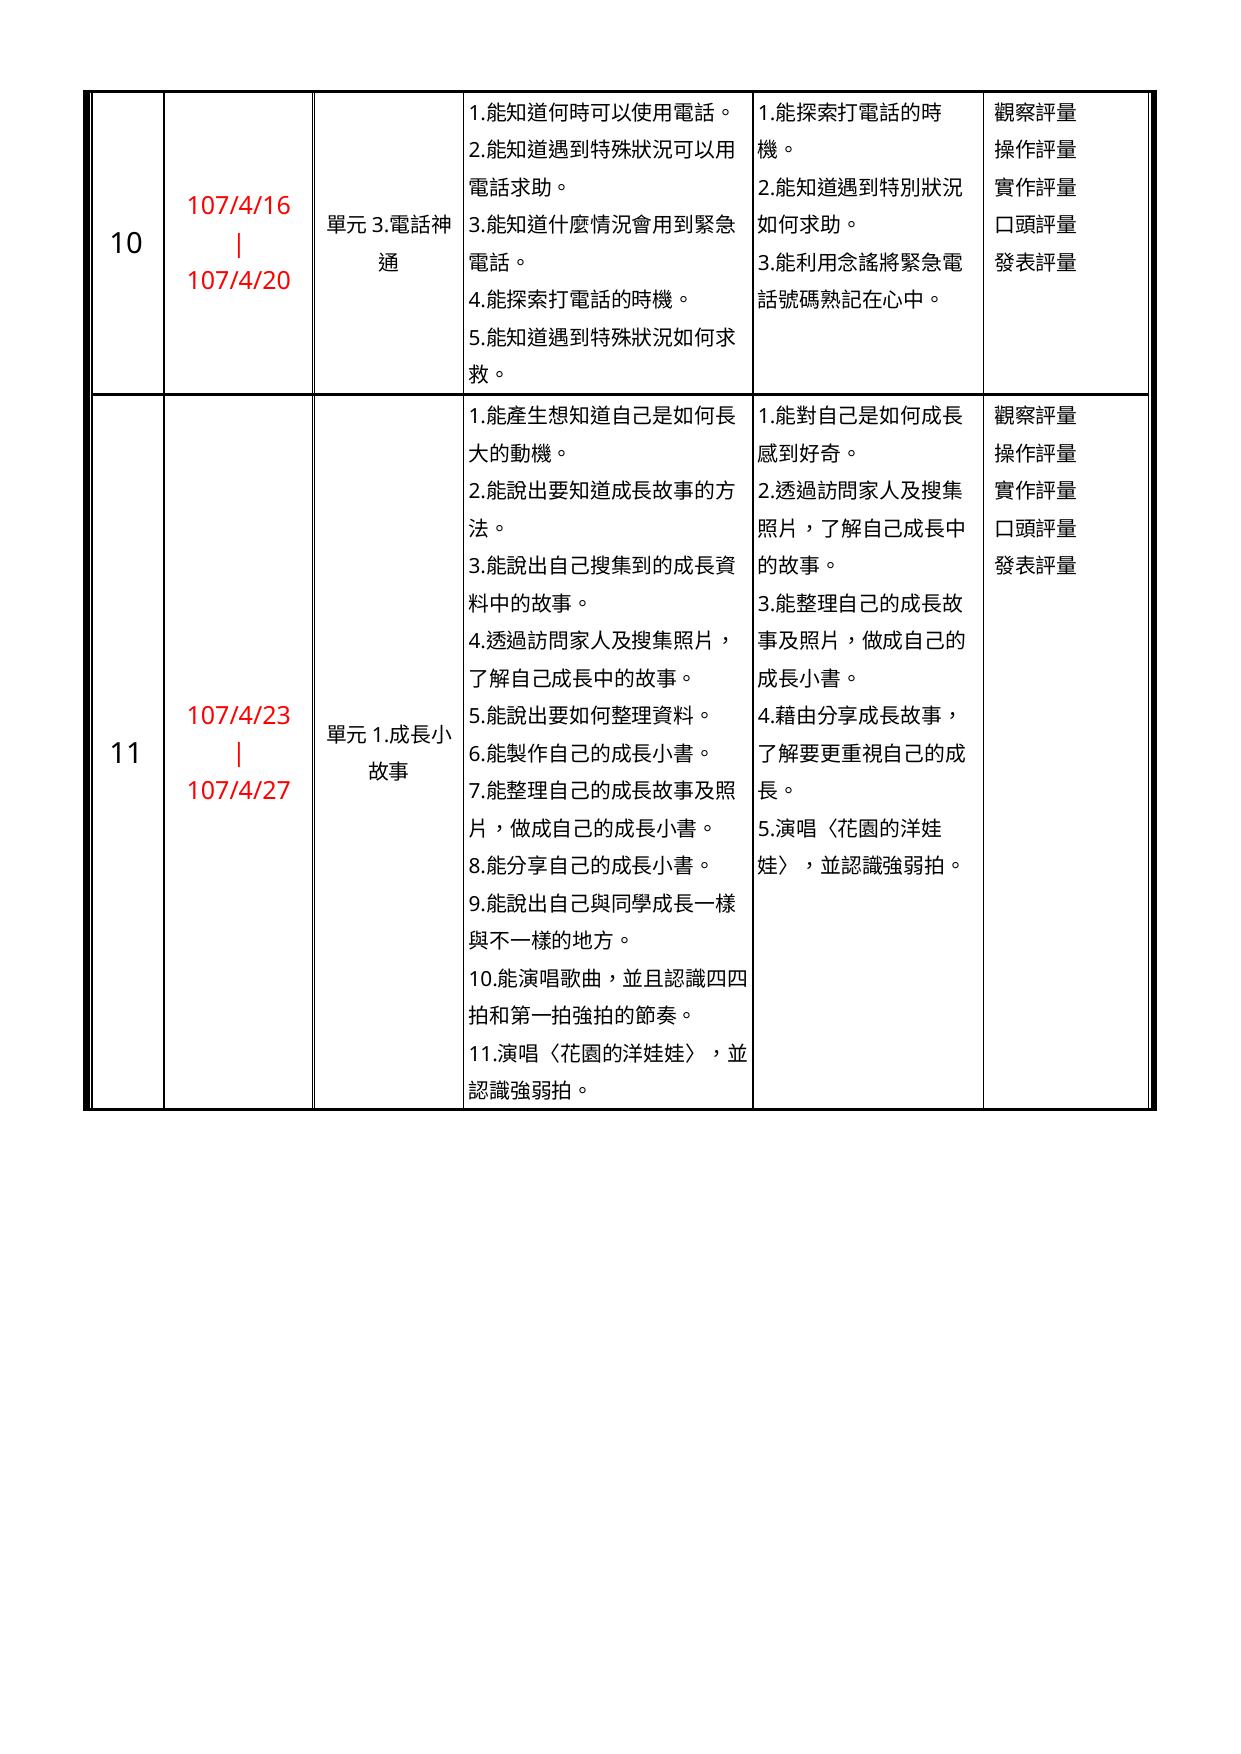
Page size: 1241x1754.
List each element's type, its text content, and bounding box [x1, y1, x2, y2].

table_cell 107/4/16 | 107/4/20 [165, 93, 312, 393]
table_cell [984, 93, 1148, 393]
table_cell 1.能產生想知道自己是如何長大的動機。 2.能說出要知道成長故事的方法。 3.能說出自己搜集到的成長資料中的故事。 4.透過訪問家人及搜集照片，了解自己成長中的故事。 5.能說出要如何整理資料。 6.能製作自己的成長小書。 7.能整理自己的成長故事及照片，做成自己的成長小書。 8.能分享自己的成長小書。 9.能說出自己與同學成長一樣與不一樣的地方。 10.能演唱歌曲，並且認識四四拍和第一拍強拍的節奏。 11.演唱〈花園的洋娃娃〉，並認識強弱拍。 [464, 396, 752, 1108]
table_cell 單元3.電話神通 [315, 93, 463, 393]
table_cell 11 [93, 396, 163, 1108]
table_cell 單元1.成長小故事 [315, 396, 463, 1108]
table_cell 觀察評量 操作評量 實作評量 口頭評量 發表評量 [984, 396, 1148, 1108]
table_cell 107/4/23 | 107/4/27 [165, 396, 312, 1108]
table_cell 1.能探索打電話的時機。 2.能知道遇到特別狀況如何求助。 3.能利用念謠將緊急電話號碼熟記在心中。 [754, 93, 983, 393]
table_cell 10 [93, 93, 163, 393]
table_cell 1.能知道何時可以使用電話。 2.能知道遇到特殊狀況可以用電話求助。 3.能知道什麼情況會用到緊急電話。 4.能探索打電話的時機。 5.能知道遇到特殊狀況如何求救。 [464, 93, 752, 393]
table_cell 1.能對自己是如何成長感到好奇。 2.透過訪問家人及搜集照片，了解自己成長中的故事。 3.能整理自己的成長故事及照片，做成自己的成長小書。 4.藉由分享成長故事，了解要更重視自己的成長。 5.演唱〈花園的洋娃娃〉，並認識強弱拍。 [754, 396, 983, 1108]
